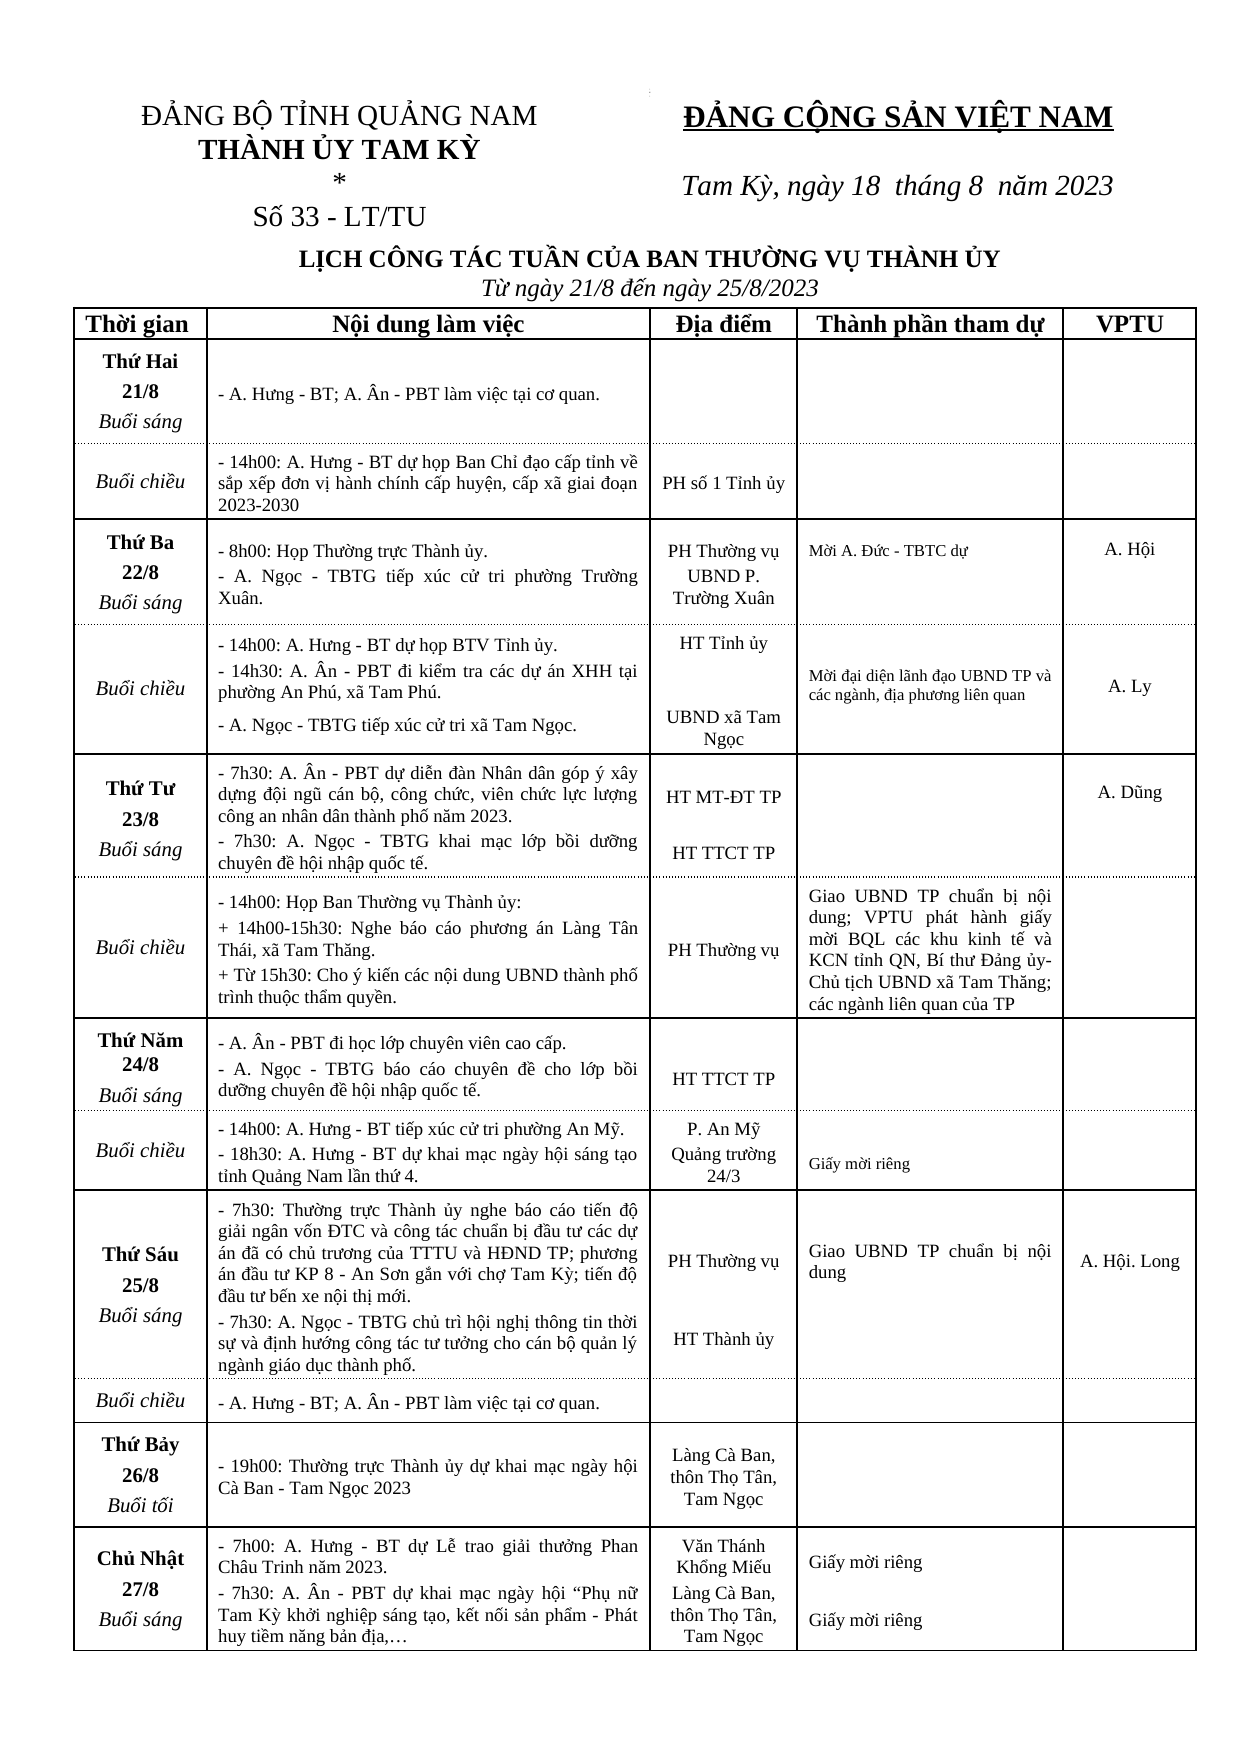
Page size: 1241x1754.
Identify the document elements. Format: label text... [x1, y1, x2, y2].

table_cell Làng Cà Ban, thôn Thọ Tân, Tam Ngọc [651, 1423, 796, 1526]
table_cell Thứ Sáu 25/8 Buổi sáng [75, 1191, 206, 1378]
table_cell A. Ly [1064, 624, 1195, 752]
table_cell Mời đại diện lãnh đạo UBND TP và các ngành, địa phương liên quan [798, 624, 1062, 752]
table_cell [651, 1378, 796, 1422]
table_cell Giấy mời riêng [798, 1110, 1062, 1189]
table_header ĐẢNG CỘNG SẢN VIỆT NAM Tam Kỳ, ngày 18 tháng 8 năm 2023 [601, 98, 1125, 235]
table_cell A. Hội. Long [1064, 1191, 1195, 1378]
table_cell PH Thường vụ [651, 876, 796, 1017]
table_cell Mời A. Đức - TBTC dự [798, 520, 1062, 623]
table_cell [1064, 1019, 1195, 1109]
table_cell [1064, 1528, 1195, 1650]
table_header ĐẢNG BỘ TỈNH QUẢNG NAM THÀNH ỦY TAM KỲ * Số 33 - LT/TU [78, 98, 601, 235]
table_cell A. Dũng [1064, 755, 1195, 876]
table_cell Thứ Hai 21/8 Buổi sáng [75, 340, 206, 443]
table_cell - A. Hưng - BT; A. Ân - PBT làm việc tại cơ quan. [208, 1378, 649, 1422]
table_cell - 19h00: Thường trực Thành ủy dự khai mạc ngày hội Cà Ban - Tam Ngọc 2023 [208, 1423, 649, 1526]
table_cell [1064, 1110, 1195, 1189]
table_cell [798, 340, 1062, 443]
table_cell [1064, 1423, 1195, 1526]
table_cell [798, 1378, 1062, 1422]
table_cell Giao UBND TP chuẩn bị nội dung [798, 1191, 1062, 1378]
table_cell Chủ Nhật 27/8 Buổi sáng [75, 1528, 206, 1650]
table_cell Buổi chiều [75, 1378, 206, 1422]
table_cell - A. Hưng - BT; A. Ân - PBT làm việc tại cơ quan. [208, 340, 649, 443]
table_cell [1064, 340, 1195, 443]
table_header VPTU [1064, 309, 1195, 337]
table_cell A. Hội [1064, 520, 1195, 623]
table_cell Giao UBND TP chuẩn bị nội dung; VPTU phát hành giấy mời BQL các khu kinh tế và KCN tỉnh QN, Bí thư Đảng ủy- Chủ tịch UBND xã Tam Thăng; các ngành liên quan của TP [798, 876, 1062, 1017]
table_cell Thứ Tư 23/8 Buổi sáng [75, 755, 206, 876]
table_cell Buổi chiều [75, 624, 206, 752]
table_cell PH số 1 Tỉnh ủy [651, 443, 796, 518]
table_cell Thứ Bảy 26/8 Buổi tối [75, 1423, 206, 1526]
table_cell Thứ Năm 24/8 Buổi sáng [75, 1019, 206, 1109]
table_cell [1064, 1378, 1195, 1422]
table_cell HT Tỉnh ủy UBND xã Tam Ngọc [651, 624, 796, 752]
table_cell - 14h00: A. Hưng - BT dự họp BTV Tỉnh ủy. - 14h30: A. Ân - PBT đi kiểm tra các dự án XHH tại phường An Phú, xã Tam Phú. - A. Ngọc - TBTG tiếp xúc cử tri xã Tam Ngọc. [208, 624, 649, 752]
table_cell - 14h00: A. Hưng - BT dự họp Ban Chỉ đạo cấp tỉnh về sắp xếp đơn vị hành chính cấp huyện, cấp xã giai đoạn 2023-2030 [208, 443, 649, 518]
table_cell - A. Ân - PBT đi học lớp chuyên viên cao cấp. - A. Ngọc - TBTG báo cáo chuyên đề cho lớp bồi dưỡng chuyên đề hội nhập quốc tế. [208, 1019, 649, 1109]
table_header Địa điểm [651, 309, 796, 337]
table_cell Buổi chiều [75, 443, 206, 518]
table_cell - 14h00: Họp Ban Thường vụ Thành ủy: + 14h00-15h30: Nghe báo cáo phương án Làng Tân Thái, xã Tam Thăng. + Từ 15h30: Cho ý kiến các nội dung UBND thành phố trình thuộc thẩm quyền. [208, 876, 649, 1017]
table_cell Văn Thánh Khổng Miếu Làng Cà Ban, thôn Thọ Tân, Tam Ngọc [651, 1528, 796, 1650]
table_cell P. An Mỹ Quảng trường 24/3 [651, 1110, 796, 1189]
table_cell [798, 443, 1062, 518]
table_cell [1064, 876, 1195, 1017]
table_cell Buổi chiều [75, 876, 206, 1017]
table_header Nội dung làm việc [208, 309, 649, 337]
table_cell - 14h00: A. Hưng - BT tiếp xúc cử tri phường An Mỹ. - 18h30: A. Hưng - BT dự khai mạc ngày hội sáng tạo tỉnh Quảng Nam lần thứ 4. [208, 1110, 649, 1189]
table_cell HT MT-ĐT TP HT TTCT TP [651, 755, 796, 876]
table_cell HT TTCT TP [651, 1019, 796, 1109]
table_cell Giấy mời riêng Giấy mời riêng [798, 1528, 1062, 1650]
table_cell Thứ Ba 22/8 Buổi sáng [75, 520, 206, 623]
table_header Thành phần tham dự [798, 309, 1062, 337]
table_cell - 7h30: Thường trực Thành ủy nghe báo cáo tiến độ giải ngân vốn ĐTC và công tác chuẩn bị đầu tư các dự án đã có chủ trương của TTTU và HĐND TP; phương án đầu tư KP 8 - An Sơn gắn với chợ Tam Kỳ; tiến độ đầu tư bến xe nội thị mới. - 7h30: A. Ngọc - TBTG chủ trì hội nghị thông tin thời sự và định hướng công tác tư tưởng cho cán bộ quản lý ngành giáo dục thành phố. [208, 1191, 649, 1378]
table_header Thời gian [75, 309, 206, 337]
text LỊCH CÔNG TÁC TUẦN CỦA BAN THƯỜNG VỤ THÀNH ỦY [89, 244, 1211, 273]
table_cell [798, 1019, 1062, 1109]
table_cell PH Thường vụ HT Thành ủy [651, 1191, 796, 1378]
table_cell [1064, 443, 1195, 518]
table_cell [798, 755, 1062, 876]
table_cell - 7h00: A. Hưng - BT dự Lễ trao giải thưởng Phan Châu Trinh năm 2023. - 7h30: A. Ân - PBT dự khai mạc ngày hội “Phụ nữ Tam Kỳ khởi nghiệp sáng tạo, kết nối sản phẩm - Phát huy tiềm năng bản địa,… [208, 1528, 649, 1650]
table_cell Buổi chiều [75, 1110, 206, 1189]
text Từ ngày 21/8 đến ngày 25/8/2023 [89, 273, 1211, 302]
table_cell - 7h30: A. Ân - PBT dự diễn đàn Nhân dân góp ý xây dựng đội ngũ cán bộ, công chức, viên chức lực lượng công an nhân dân thành phố năm 2023. - 7h30: A. Ngọc - TBTG khai mạc lớp bồi dưỡng chuyên đề hội nhập quốc tế. [208, 755, 649, 876]
table_cell [651, 340, 796, 443]
table_cell [798, 1423, 1062, 1526]
table_cell - 8h00: Họp Thường trực Thành ủy. - A. Ngọc - TBTG tiếp xúc cử tri phường Trường Xuân. [208, 520, 649, 623]
table_cell PH Thường vụ UBND P. Trường Xuân [651, 520, 796, 623]
